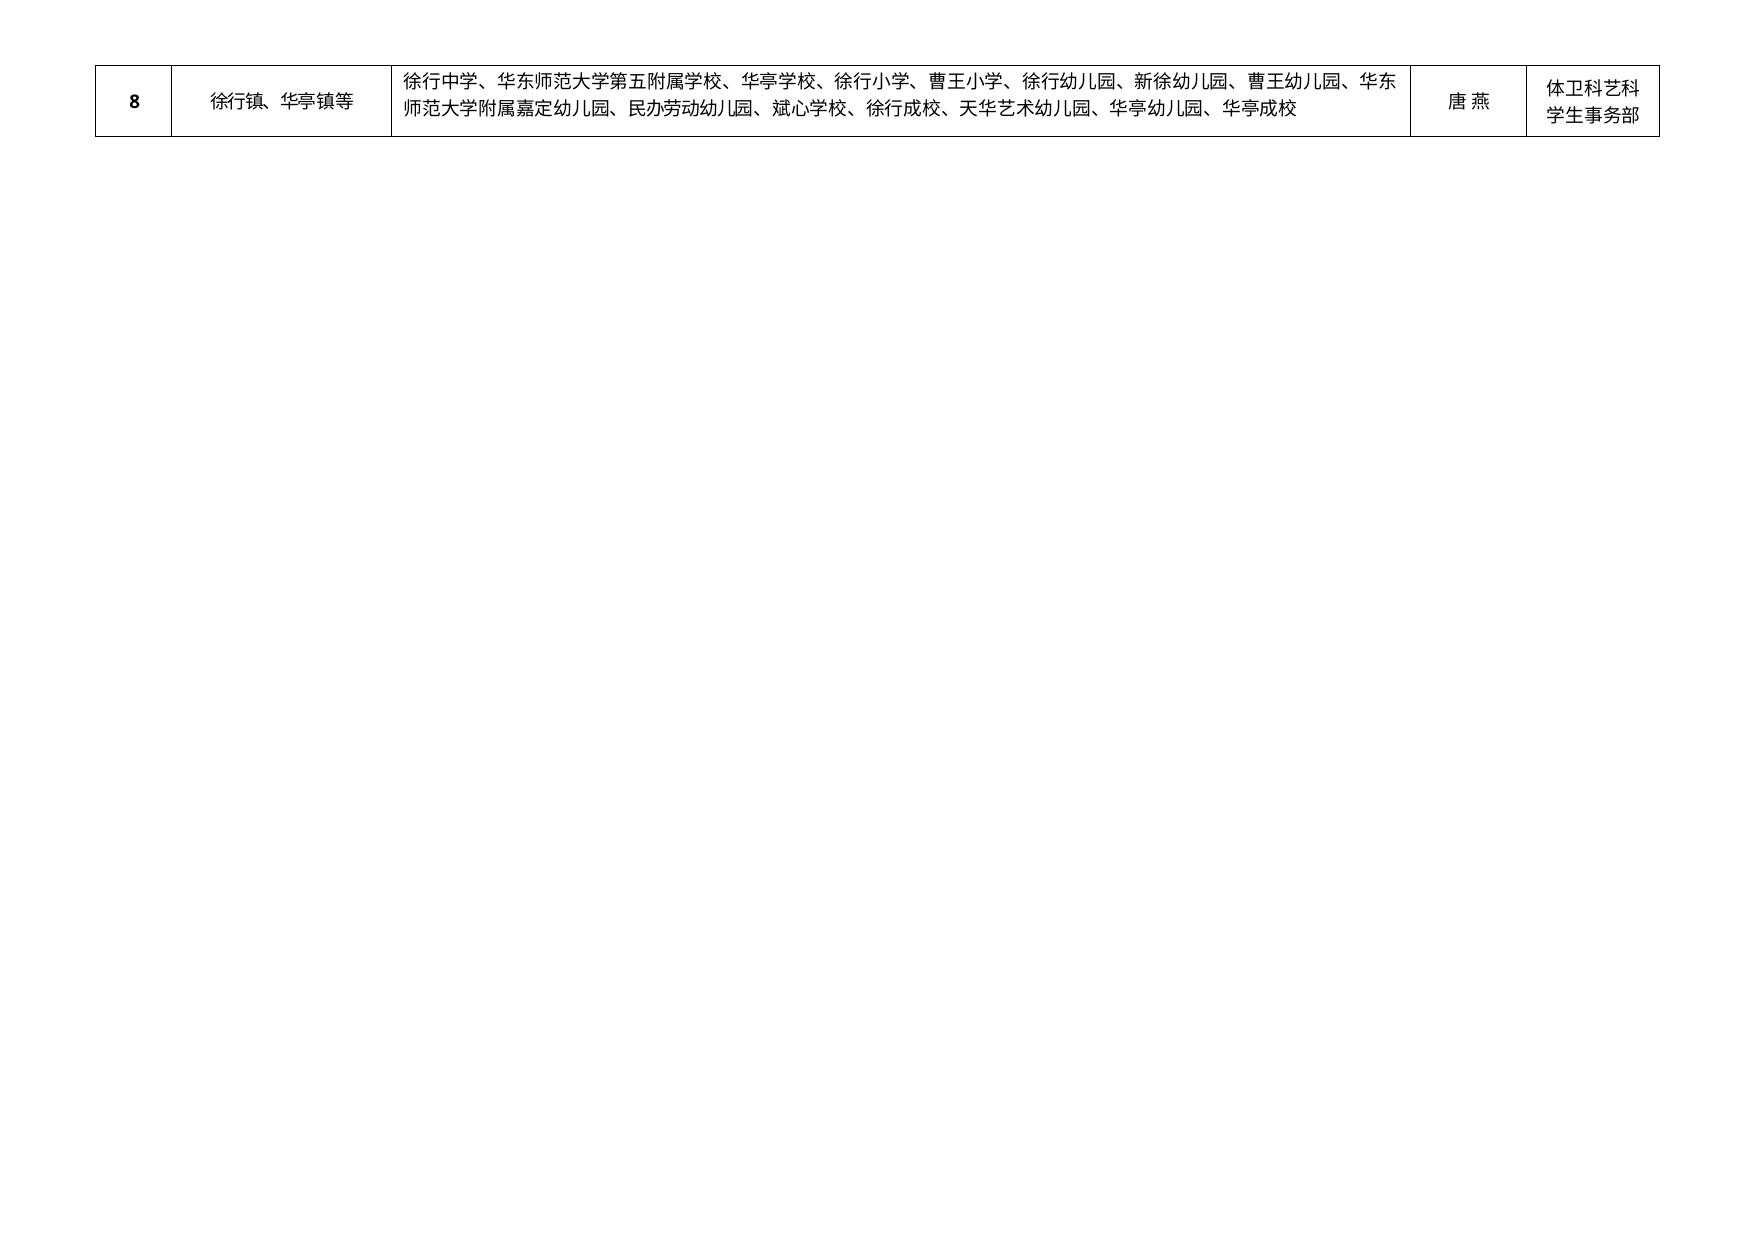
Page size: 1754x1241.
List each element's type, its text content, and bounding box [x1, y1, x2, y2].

table_cell 徐行中学、华东师范大学第五附属学校、华亭学校、徐行小学、曹王小学、徐行幼儿园、新徐幼儿园、曹王幼儿园、华东师范大学附属嘉定幼儿园、民办劳动幼儿园、斌心学校、徐行成校、天华艺术幼儿园、华亭幼儿园、华亭成校 [392, 66, 1410, 136]
table_cell 体卫科艺科学生事务部 [1527, 66, 1659, 136]
table_cell 唐 燕 [1411, 66, 1526, 136]
table_cell 徐行镇、华亭镇等 [172, 66, 391, 136]
table_cell 8 [96, 66, 171, 136]
